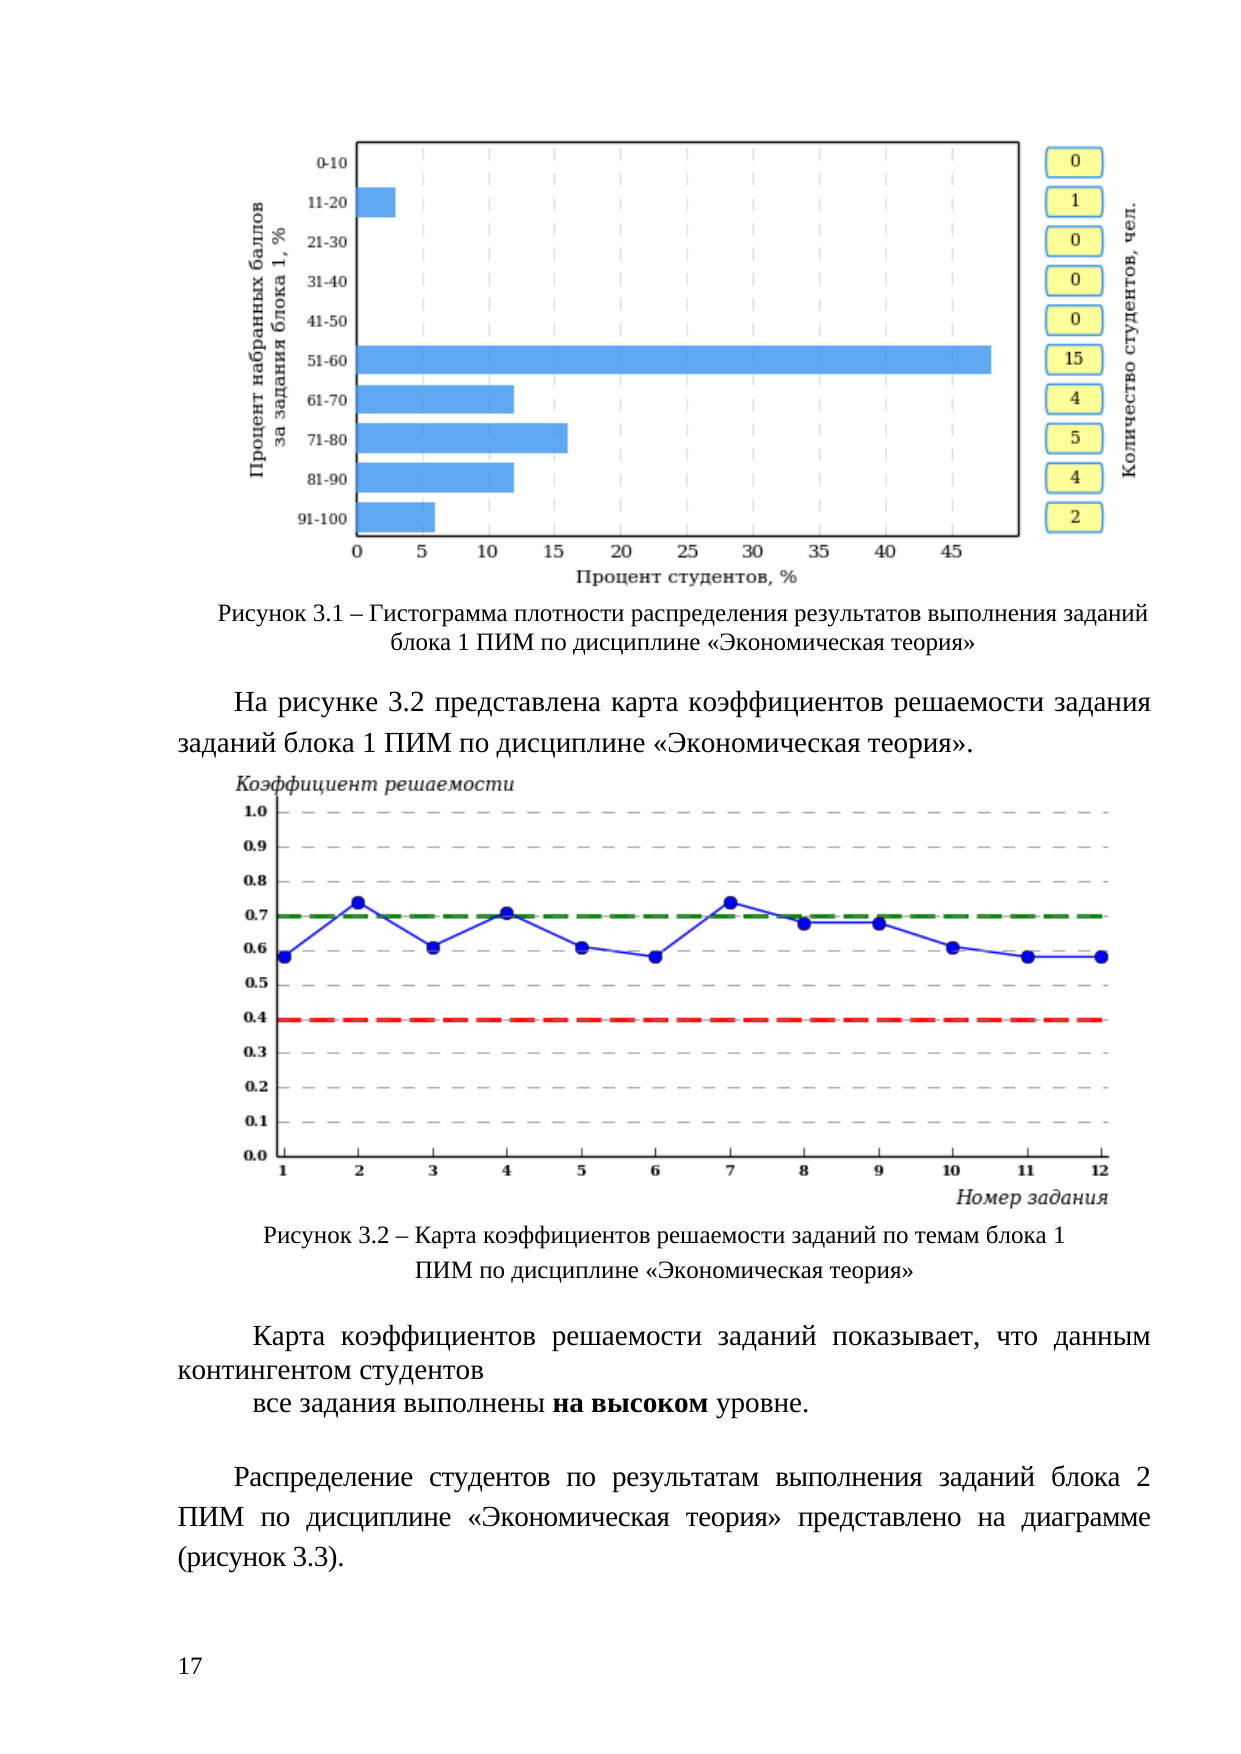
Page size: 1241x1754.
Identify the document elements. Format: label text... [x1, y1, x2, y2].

text все задания выполнены на высоком уровне. [177, 1385, 1152, 1419]
text На рисунке 3.2 представлена карта коэффициентов решаемости задания заданий блока 1 ПИМ по дисциплине «Экономическая теория». [177, 684, 1152, 758]
picture [191, 765, 1137, 1215]
text Рисунок 3.1 – Гистограмма плотности распределения результатов выполнения заданий блока 1 ПИМ по дисциплине «Экономическая теория» [214, 599, 1152, 656]
text Распределение студентов по результатам выполнения заданий блока 2 ПИМ по дисциплине «Экономическая теория» представлено на диаграмме (рисунок 3.3). [177, 1459, 1152, 1573]
picture [214, 118, 1159, 599]
text Карта коэффициентов решаемости заданий показывает, что данным контингентом студентов [177, 1318, 1152, 1385]
